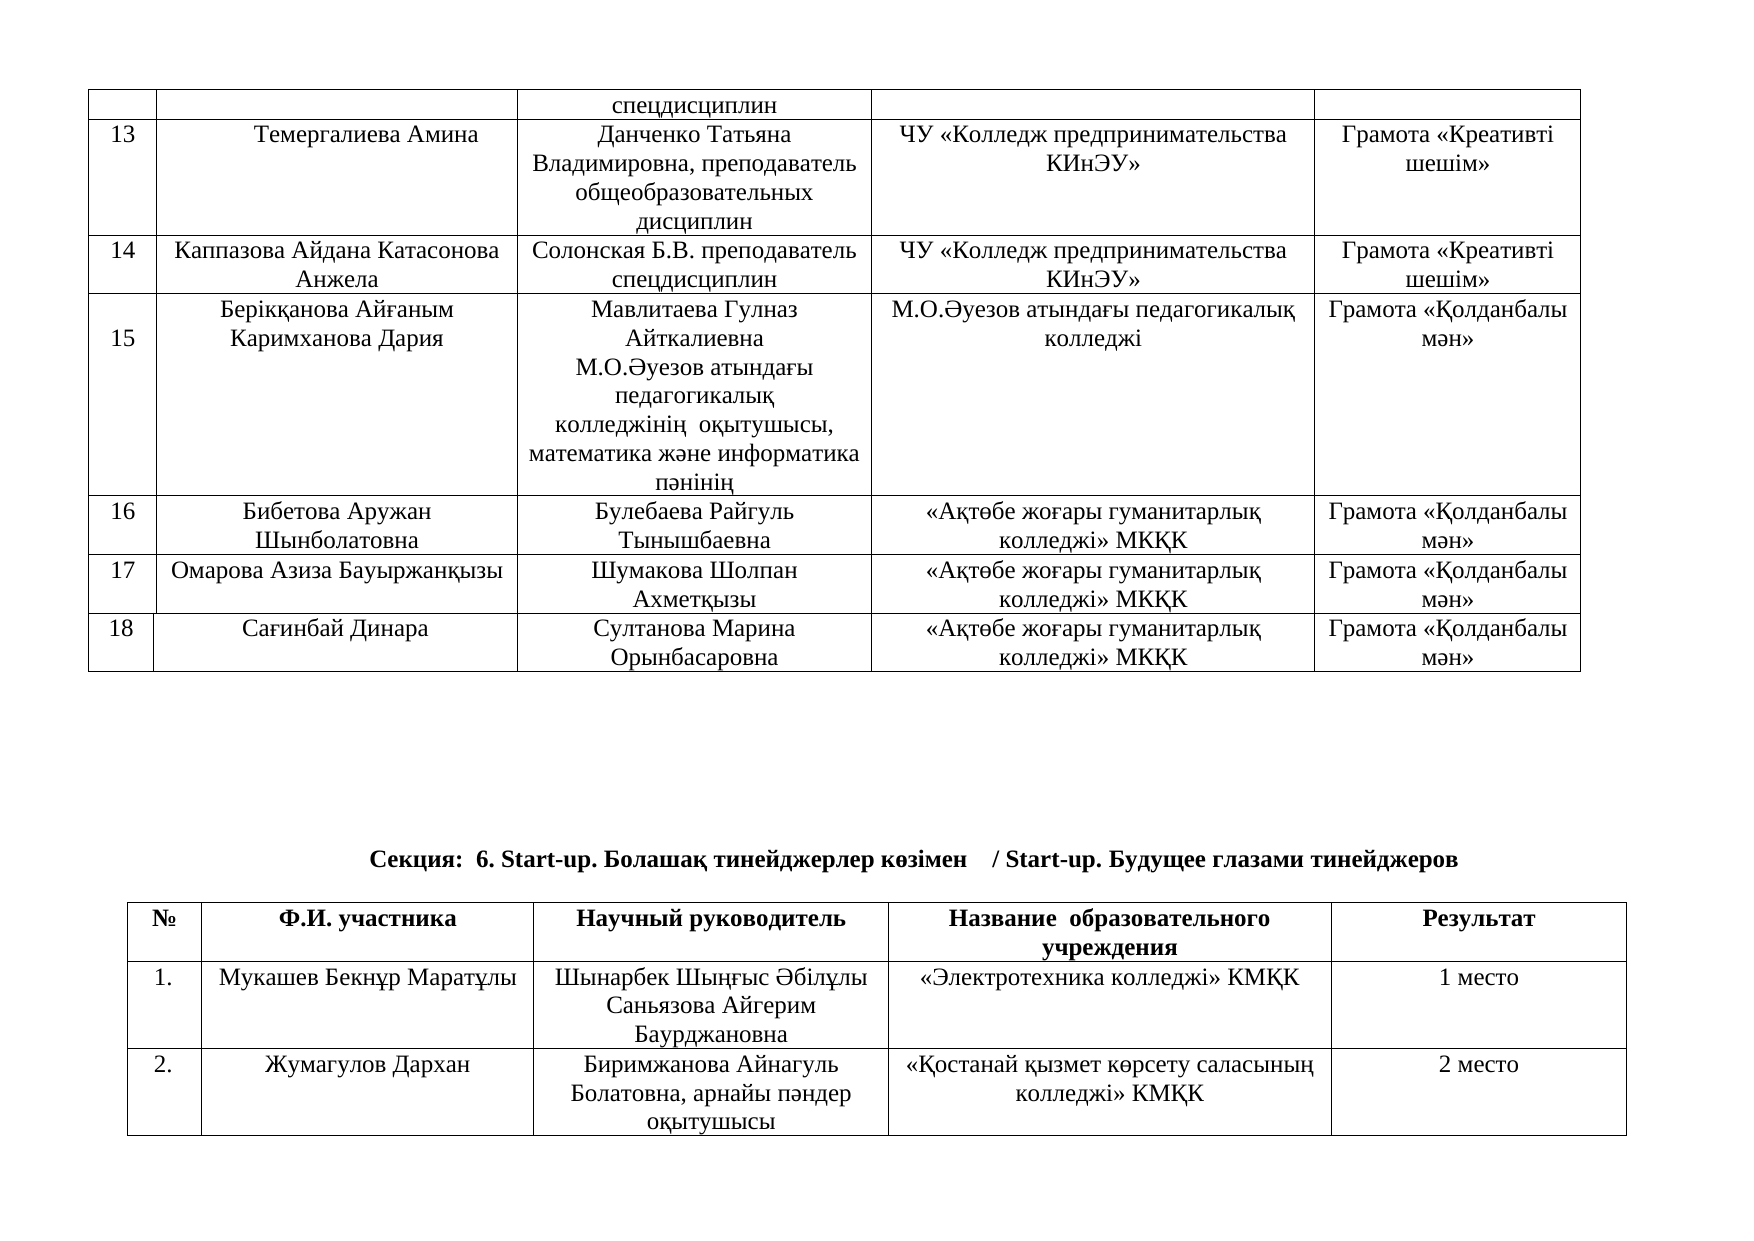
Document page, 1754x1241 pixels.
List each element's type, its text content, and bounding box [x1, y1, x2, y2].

table_cell Солонская Б.В. преподаватель спецдисциплин [518, 236, 871, 293]
table_cell Бибетова Аружан Шынболатовна [157, 496, 517, 554]
table_cell Мавлитаева Гулназ Айткалиевна М.О.Әуезов атындағы педагогикалық колледжінің оқытушысы, математика және информатика пәнінің [518, 294, 871, 495]
table_cell «Ақтөбе жоғары гуманитарлық колледжі» МКҚК [872, 614, 1314, 671]
table_cell Грамота «Қолданбалы мән» [1315, 614, 1580, 671]
table_cell Султанова Марина Орынбасаровна [518, 614, 871, 671]
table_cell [1315, 90, 1580, 118]
table_cell Грамота «Креативті шешім» [1315, 120, 1580, 234]
table_cell «Электротехника колледжі» КМҚК [889, 962, 1331, 1048]
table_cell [157, 90, 517, 118]
table_cell [128, 962, 201, 1048]
table_cell 13 [89, 120, 156, 234]
table_header № [128, 903, 201, 961]
table_header Научный руководитель [534, 903, 888, 961]
table_cell Берікқанова Айғаным Каримханова Дария [157, 294, 517, 495]
table_cell 2 место [1332, 1049, 1626, 1135]
table_cell Каппазова Айдана Катасонова Анжела [157, 236, 517, 293]
table_cell Грамота «Креативті шешім» [1315, 236, 1580, 293]
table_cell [872, 90, 1314, 118]
table_cell Грамота «Қолданбалы мән» [1315, 496, 1580, 554]
table_cell 15 [89, 294, 156, 495]
table_cell Темергалиева Амина [157, 120, 517, 234]
table_cell Грамота «Қолданбалы мән» [1315, 555, 1580, 612]
table_cell Жумагулов Дархан [202, 1049, 533, 1135]
table_cell «Ақтөбе жоғары гуманитарлық колледжі» МКҚК [872, 496, 1314, 554]
table_cell Шумакова Шолпан Ахметқызы [518, 555, 871, 612]
table_cell 16 [89, 496, 156, 554]
table_cell 12 [89, 90, 156, 118]
table_header Ф.И. участника [202, 903, 533, 961]
table_cell ЧУ «Колледж предпринимательства КИнЭУ» [872, 120, 1314, 234]
table_cell Мукашев Бекнұр Маратұлы [202, 962, 533, 1048]
table_cell Грамота «Қолданбалы мән» [1315, 294, 1580, 495]
table_cell 17 [89, 555, 156, 612]
table_cell Сағинбай Динара [154, 614, 517, 671]
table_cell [518, 90, 871, 118]
table_cell Данченко Татьяна Владимировна, преподаватель общеобразовательных дисциплин [518, 120, 871, 234]
table_cell Шынарбек Шыңғыс Әбілұлы Саньязова Айгерим Баурджановна [534, 962, 888, 1048]
table_cell 1 место [1332, 962, 1626, 1048]
table_header Результат [1332, 903, 1626, 961]
table_cell «Қостанай қызмет көрсету саласының колледжі» КМҚК [889, 1049, 1331, 1135]
table_header Название образовательного учреждения [889, 903, 1331, 961]
table_cell Булебаева Райгуль Тынышбаевна [518, 496, 871, 554]
table_cell 18 [89, 614, 153, 671]
table_cell М.О.Әуезов атындағы педагогикалық колледжі [872, 294, 1314, 495]
table_cell 14 [89, 236, 156, 293]
table_cell «Ақтөбе жоғары гуманитарлық колледжі» МКҚК [872, 555, 1314, 612]
table_cell Омарова Азиза Бауыржанқызы [157, 555, 517, 612]
text Секция: 6. Start-up. Болашақ тинейджерлер көзімен / Start-up. Будущее глазами тинейджеров [118, 844, 1636, 873]
table_cell Биримжанова Айнагуль Болатовна, арнайы пәндер оқытушысы [534, 1049, 888, 1135]
table_cell ЧУ «Колледж предпринимательства КИнЭУ» [872, 236, 1314, 293]
table_cell [128, 1049, 201, 1135]
